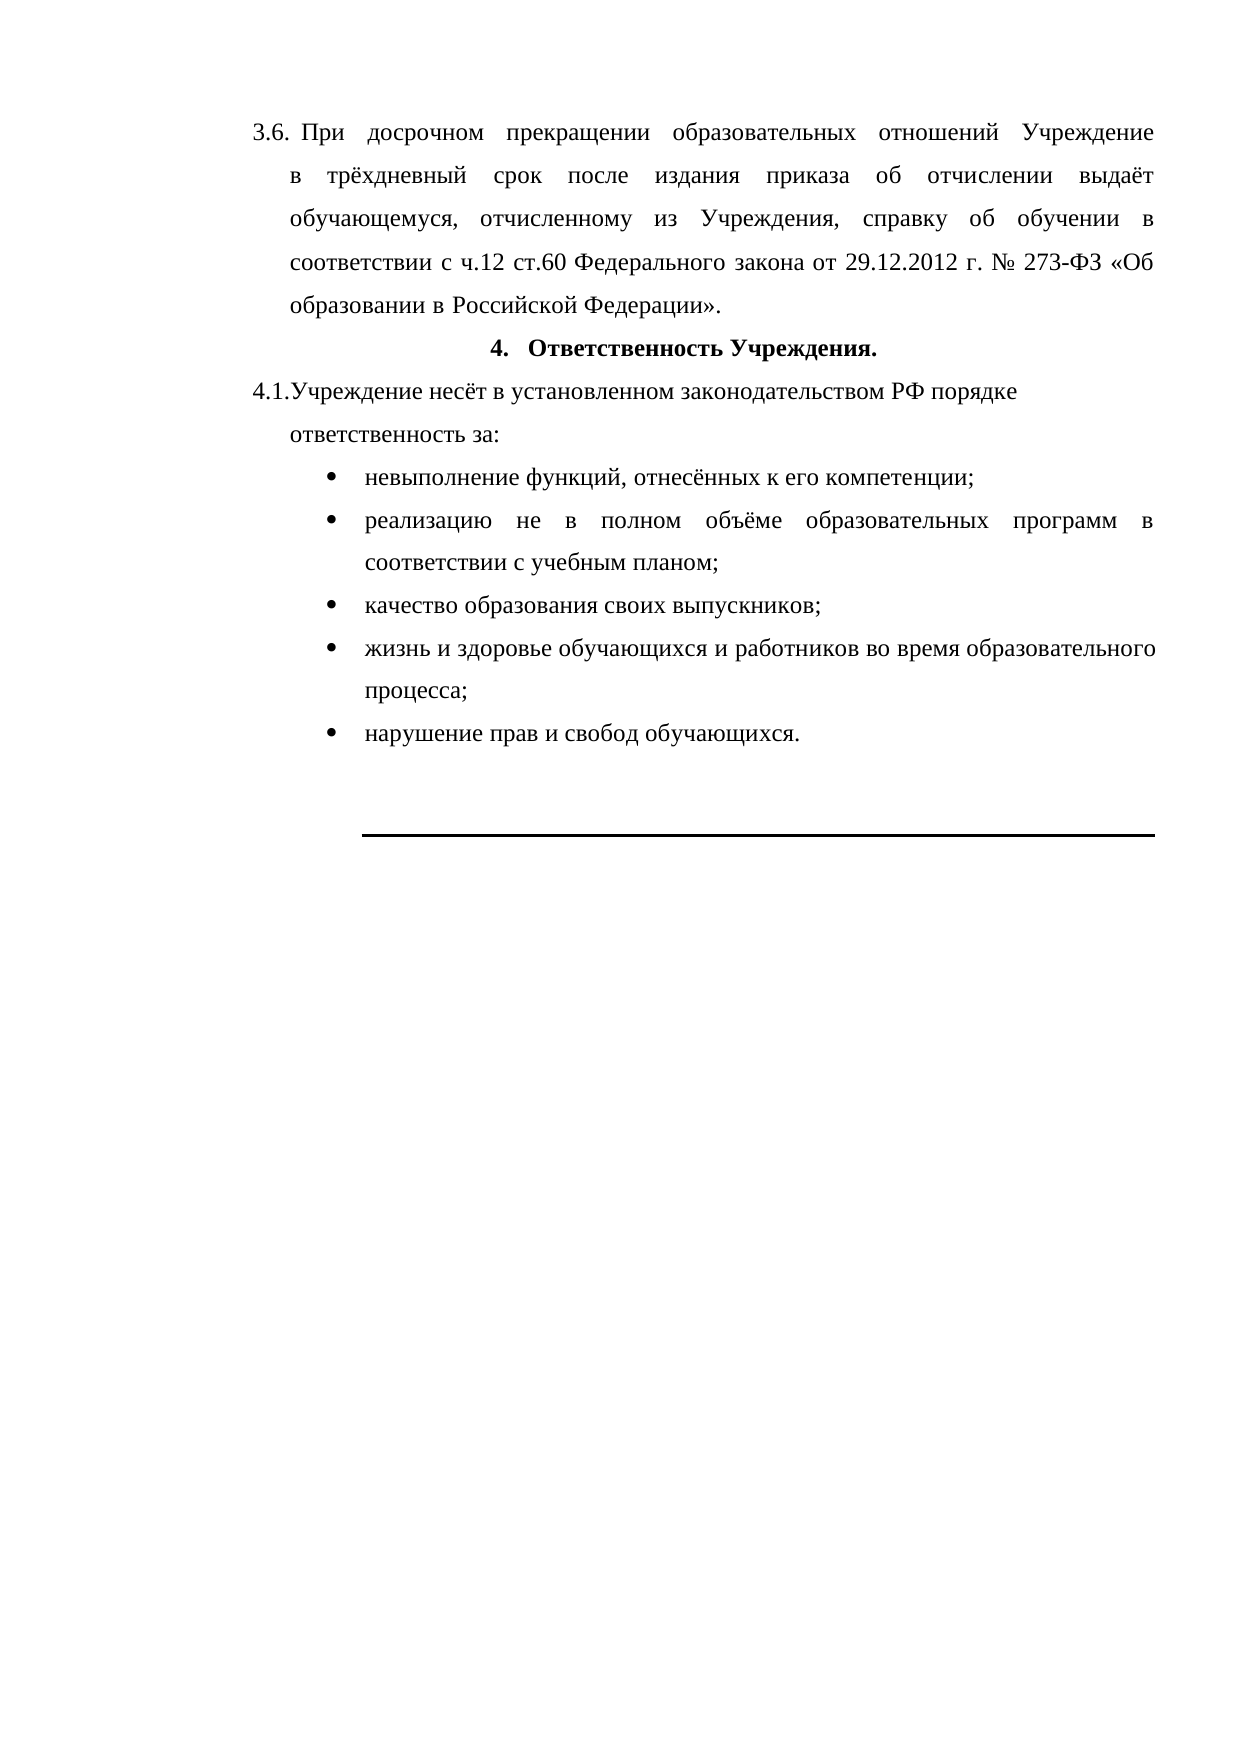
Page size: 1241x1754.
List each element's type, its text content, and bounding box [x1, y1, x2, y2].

text  нарушение прав и свобод обучающихся. [327, 718, 1154, 747]
text  качество образования своих выпускников; [327, 590, 1154, 619]
text  невыполнение функций, отнесённых к его компетенции; [327, 462, 1154, 491]
text 4. Ответственность Учреждения. [490, 333, 1154, 362]
text 3.6. При досрочном прекращении образовательных отношений Учреждение в трёхдневный срок после издания приказа об отчислении выдаёт обучающемуся, отчисленному из Учреждения, справку об обучении в соответствии с ч.12 ст.60 Федерального закона от 29.12.2012 г. № 273-ФЗ «Об образовании в Российской Федерации». [252, 117, 1154, 318]
text 4.1.Учреждение несёт в установленном законодательством РФ порядке ответственность за: [252, 376, 1158, 448]
text  реализацию не в полном объёме образовательных программ в соответствии с учебным планом; [327, 505, 1158, 576]
text  жизнь и здоровье обучающихся и работников во время образовательного процесса; [327, 633, 1158, 704]
